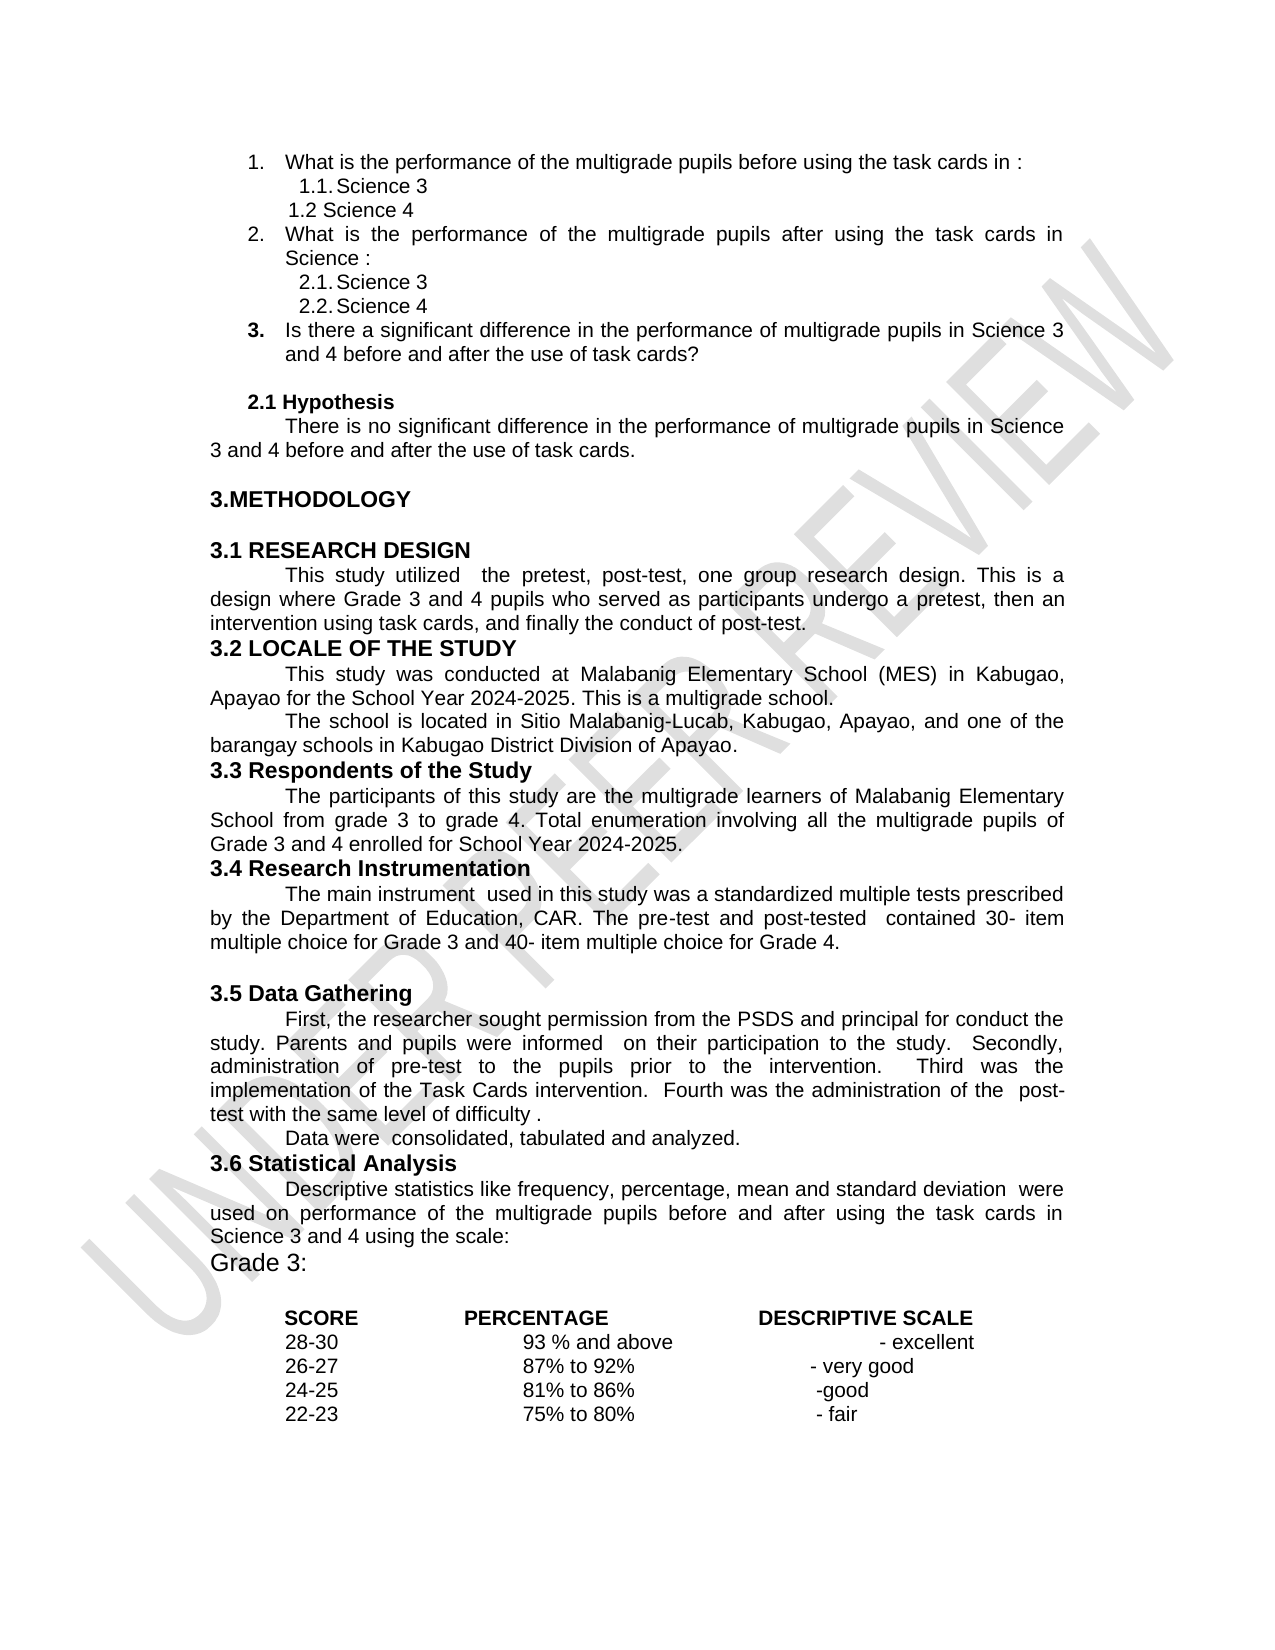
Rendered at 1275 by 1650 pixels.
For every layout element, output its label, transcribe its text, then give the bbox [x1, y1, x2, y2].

text SCORE PERCENTAGE DESCRIPTIVE SCALE [210, 1306, 1065, 1330]
text 3.METHODOLOGY [210, 486, 1065, 513]
text 2.1 Hypothesis [247, 389, 1065, 413]
text Grade 3: [210, 1248, 1065, 1277]
text 3.6 Statistical Analysis [210, 1150, 1065, 1176]
list Science 4 [299, 294, 1065, 318]
text Descriptive statistics like frequency, percentage, mean and standard deviation were used on performance of the multigrade pupils before and after using the task cards in Science 3 and 4 using the scale: [210, 1176, 1065, 1248]
text 28-30 93 % and above - excellent [210, 1330, 1065, 1354]
text First, the researcher sought permission from the PSDS and principal for conduct the study. Parents and pupils were informed on their participation to the study. Secondly, administration of pre-test to the pupils prior to the intervention. Third was the implementation of the Task Cards intervention. Fourth was the administration of the post-test with the same level of difficulty . [210, 1006, 1065, 1126]
text This study utilized the pretest, post-test, one group research design. This is a design where Grade 3 and 4 pupils who served as participants undergo a pretest, then an intervention using task cards, and finally the conduct of post-test. [210, 563, 1065, 635]
text The participants of this study are the multigrade learners of Malabanig Elementary School from grade 3 to grade 4. Total enumeration involving all the multigrade pupils of Grade 3 and 4 enrolled for School Year 2024-2025. [210, 783, 1065, 855]
text Data were consolidated, tabulated and analyzed. [210, 1126, 1065, 1150]
text 3.2 Locale of the study [210, 635, 1065, 661]
text 1.2 Science 4 [247, 198, 1065, 222]
text 26-27 87% to 92% - very good [210, 1354, 1065, 1378]
list Science 3 [299, 174, 1065, 198]
text 24-25 81% to 86% -good [210, 1378, 1065, 1402]
list What is the performance of the multigrade pupils after using the task cards in Science : [247, 222, 1065, 270]
list Science 3 [299, 270, 1065, 294]
text The school is located in Sitio Malabanig-Lucab, Kabugao, Apayao, and one of the barangay schools in Kabugao District Division of Apayao. [210, 709, 1065, 757]
text The main instrument used in this study was a standardized multiple tests prescribed by the Department of Education, CAR. The pre-test and post-tested contained 30- item multiple choice for Grade 3 and 40- item multiple choice for Grade 4. [210, 882, 1065, 954]
text 22-23 75% to 80% - fair [210, 1402, 1065, 1426]
text 3.3 Respondents of the Study [210, 757, 1065, 783]
text 3.1 research design [210, 537, 1065, 563]
text This study was conducted at Malabanig Elementary School (MES) in Kabugao, Apayao for the School Year 2024-2025. This is a multigrade school. [210, 661, 1065, 709]
list What is the performance of the multigrade pupils before using the task cards in : [247, 150, 1065, 174]
text 3.5 Data Gathering [210, 980, 1065, 1006]
list Is there a significant difference in the performance of multigrade pupils in Science 3 and 4 before and after the use of task cards? [247, 318, 1065, 366]
text There is no significant difference in the performance of multigrade pupils in Science 3 and 4 before and after the use of task cards. [210, 413, 1065, 461]
text 3.4 Research Instrumentation [210, 855, 1065, 882]
